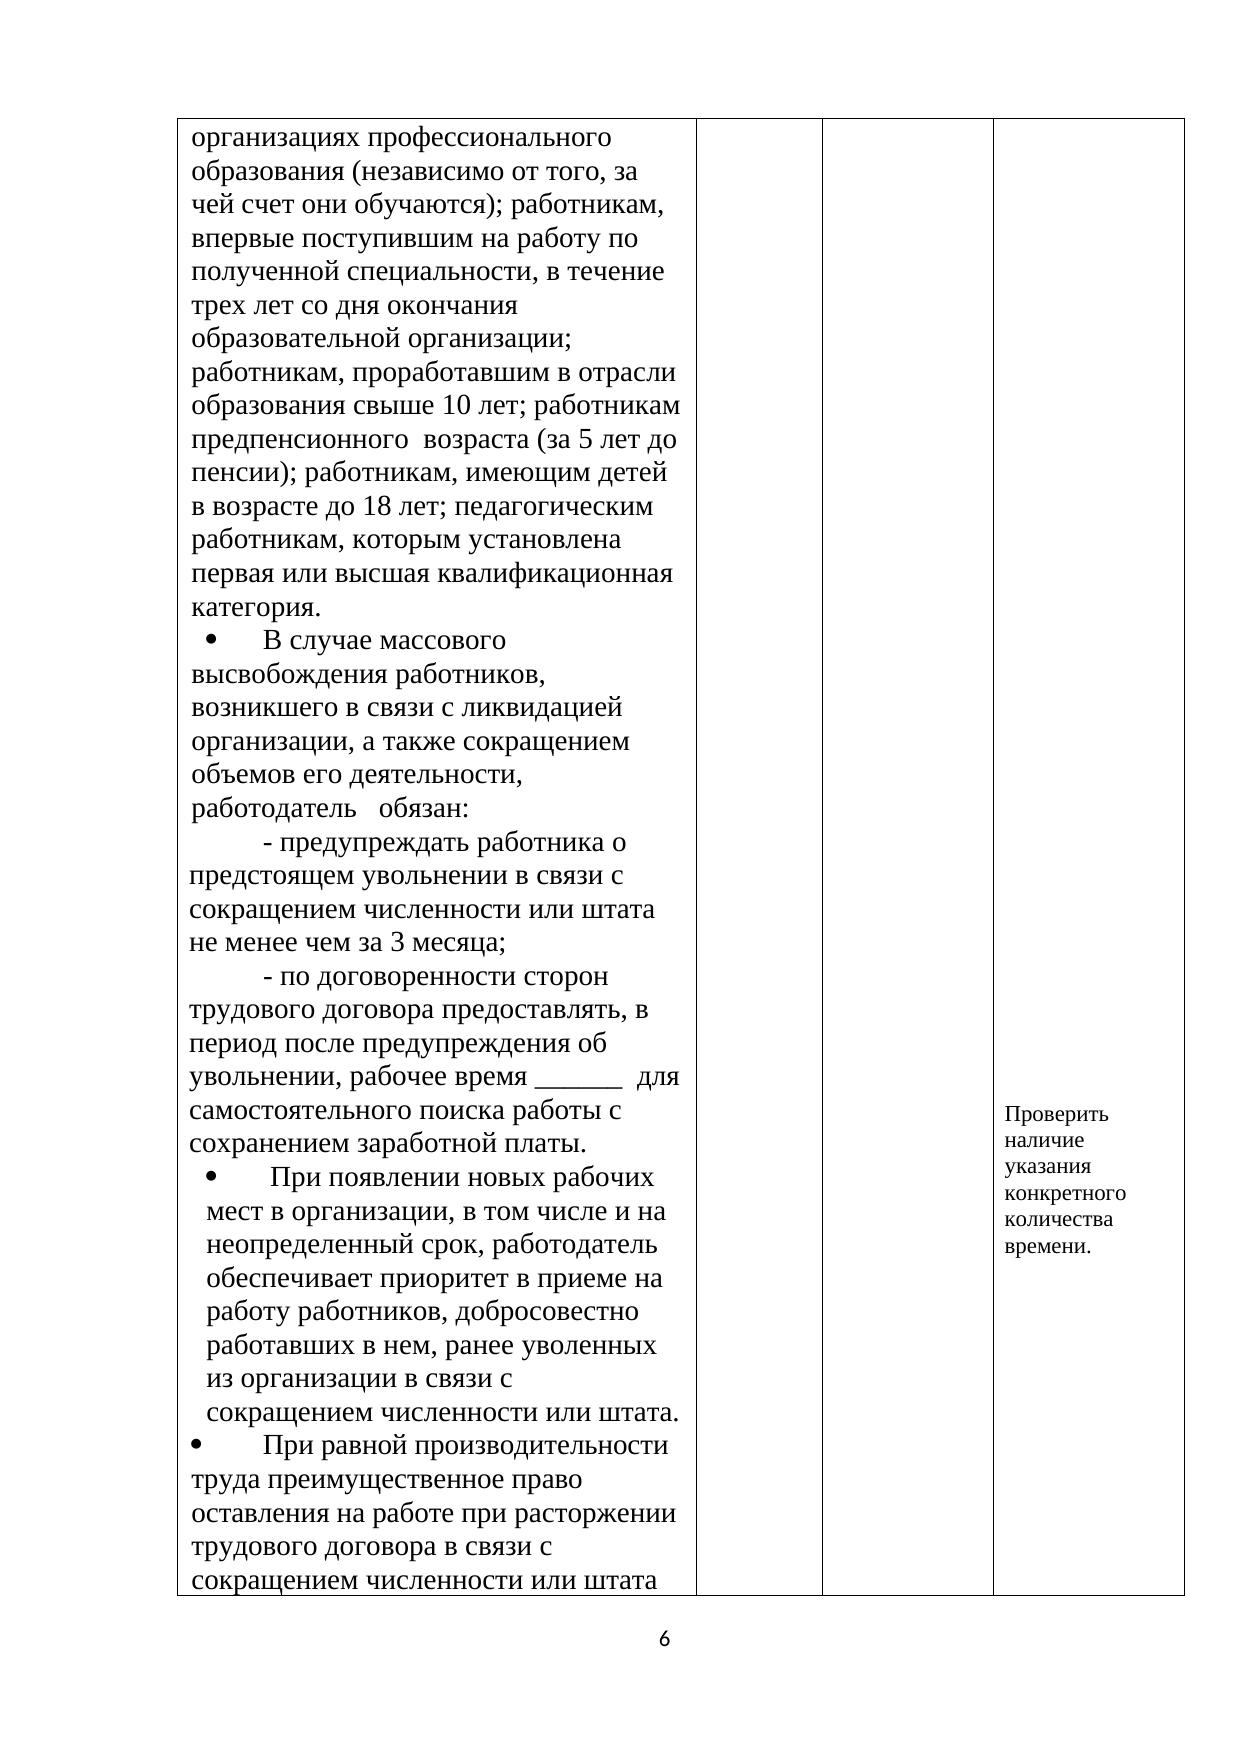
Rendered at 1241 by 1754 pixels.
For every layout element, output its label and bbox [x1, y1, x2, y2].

table_cell [697, 119, 822, 1595]
table_cell [994, 119, 1184, 1595]
table_cell [178, 119, 696, 1595]
table_cell [823, 119, 993, 1595]
